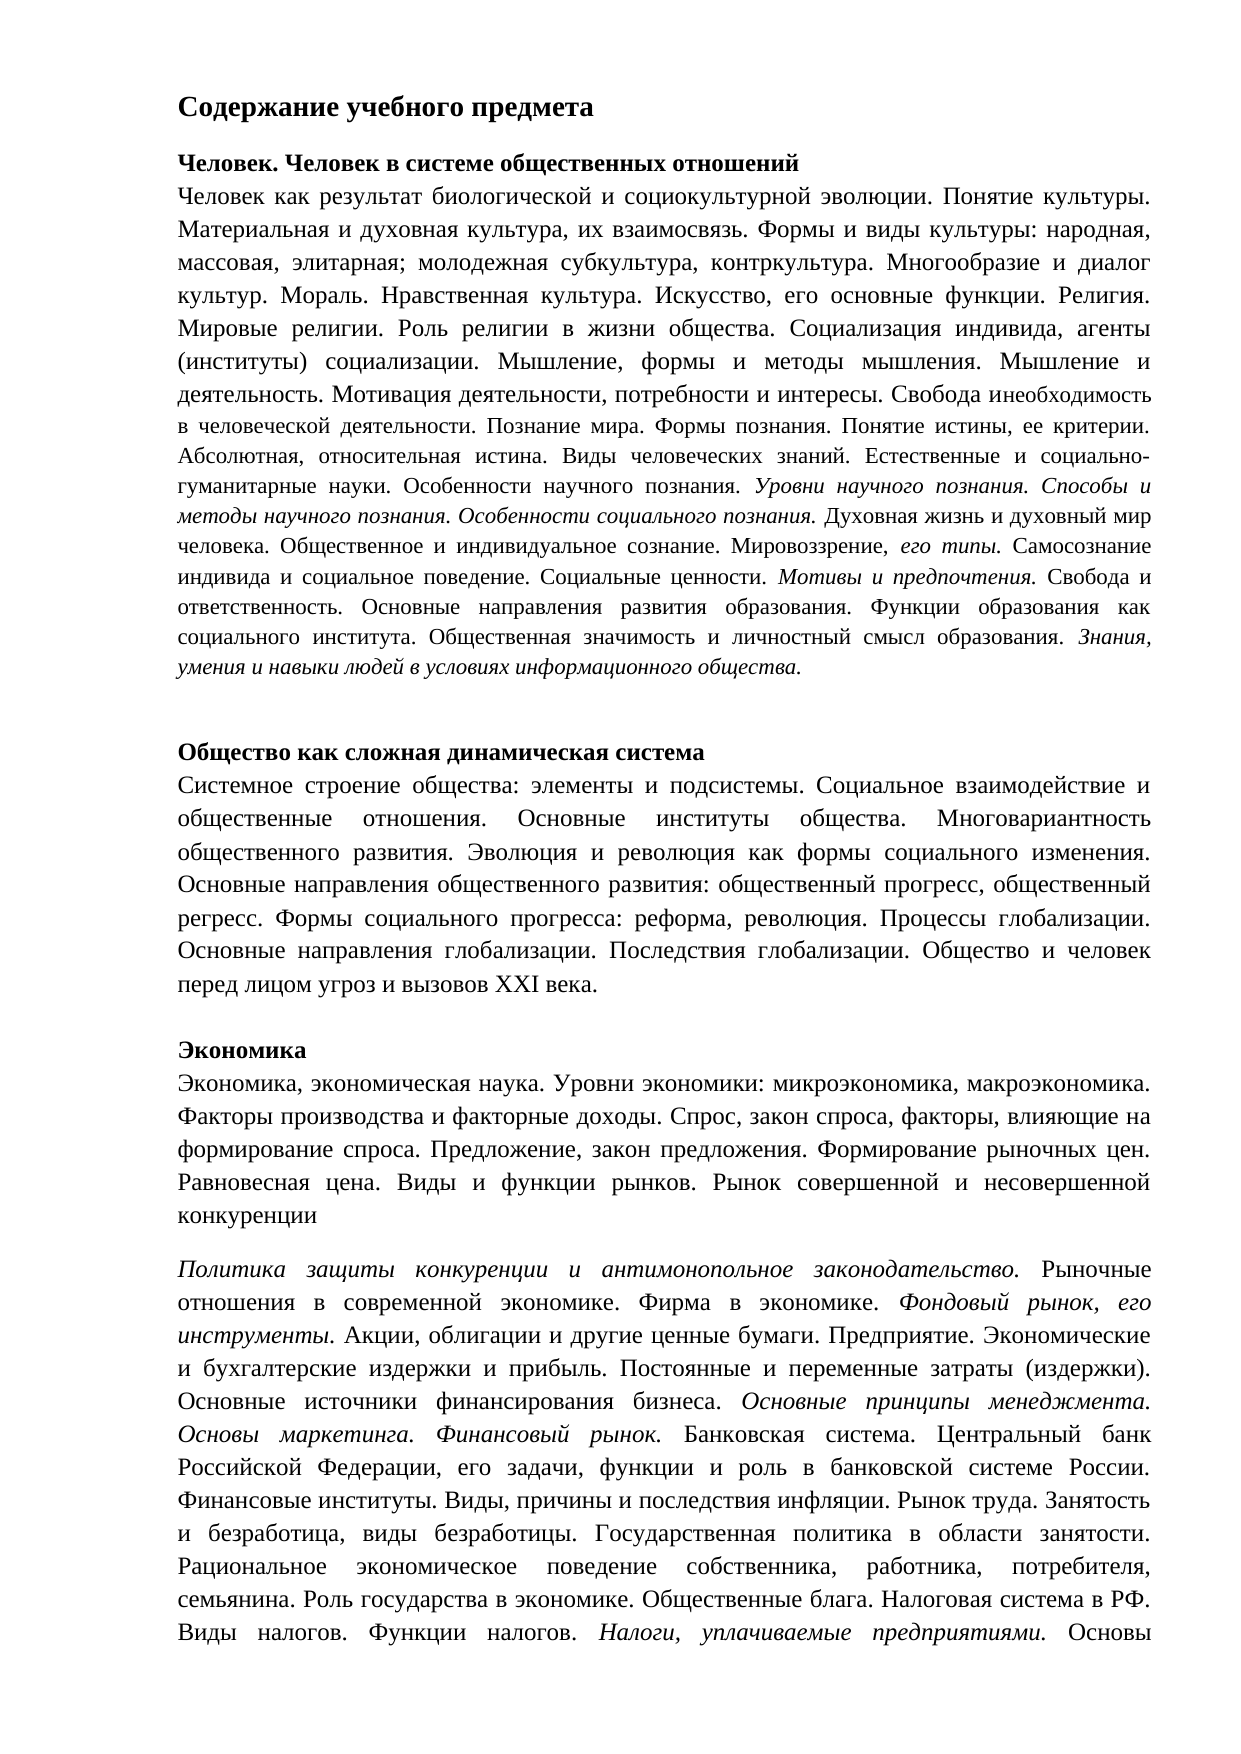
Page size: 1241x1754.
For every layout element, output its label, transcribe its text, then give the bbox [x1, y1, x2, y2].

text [177, 1254, 1152, 1646]
text Общество как сложная динамическая система [177, 737, 1152, 766]
text Человек как результат биологической и социокультурной эволюции. Понятие культуры. Материальная и духовная культура, их взаимосвязь. Формы и виды культуры: народная, массовая, элитарная; молодежная субкультура, контркультура. Многообразие и диалог культур. Мораль. Нравственная культура. Искусство, его основные функции. Религия. Мировые религии. Роль религии в жизни общества. Социализация индивида, агенты (институты) социализации. Мышление, формы и методы мышления. Мышление и деятельность. Мотивация деятельности, потребности и интересы. Свобода инеобходимость в человеческой деятельности. Познание мира. Формы познания. Понятие истины, ее критерии. Абсолютная, относительная истина. Виды человеческих знаний. Естественные и социально-гуманитарные науки. Особенности научного познания. Уровни научного познания. Способы и методы научного познания. Особенности социального познания. Духовная жизнь и духовный мир человека. Общественное и индивидуальное сознание. Мировоззрение, его типы. Самосознание индивида и социальное поведение. Социальные ценности. Мотивы и предпочтения. Свобода и ответственность. Основные направления развития образования. Функции образования как социального института. Общественная значимость и личностный смысл образования. Знания, умения и навыки людей в условиях информационного общества. [177, 181, 1152, 680]
text Экономика, экономическая наука. Уровни экономики: микроэкономика, макроэкономика. Факторы производства и факторные доходы. Спрос, закон спроса, факторы, влияющие на формирование спроса. Предложение, закон предложения. Формирование рыночных цен. Равновесная цена. Виды и функции рынков. Рынок совершенной и несовершенной конкуренции [177, 1068, 1152, 1228]
text Человек. Человек в системе общественных отношений [177, 148, 1152, 177]
text Системное строение общества: элементы и подсистемы. Социальное взаимодействие и общественные отношения. Основные институты общества. Многовариантность общественного развития. Эволюция и революция как формы социального изменения. Основные направления общественного развития: общественный прогресс, общественный регресс. Формы социального прогресса: реформа, революция. Процессы глобализации. Основные направления глобализации. Последствия глобализации. Общество и человек перед лицом угроз и вызовов XXI века. [177, 771, 1152, 997]
text Содержание учебного предмета [177, 89, 1152, 122]
text Экономика [177, 1035, 1152, 1063]
